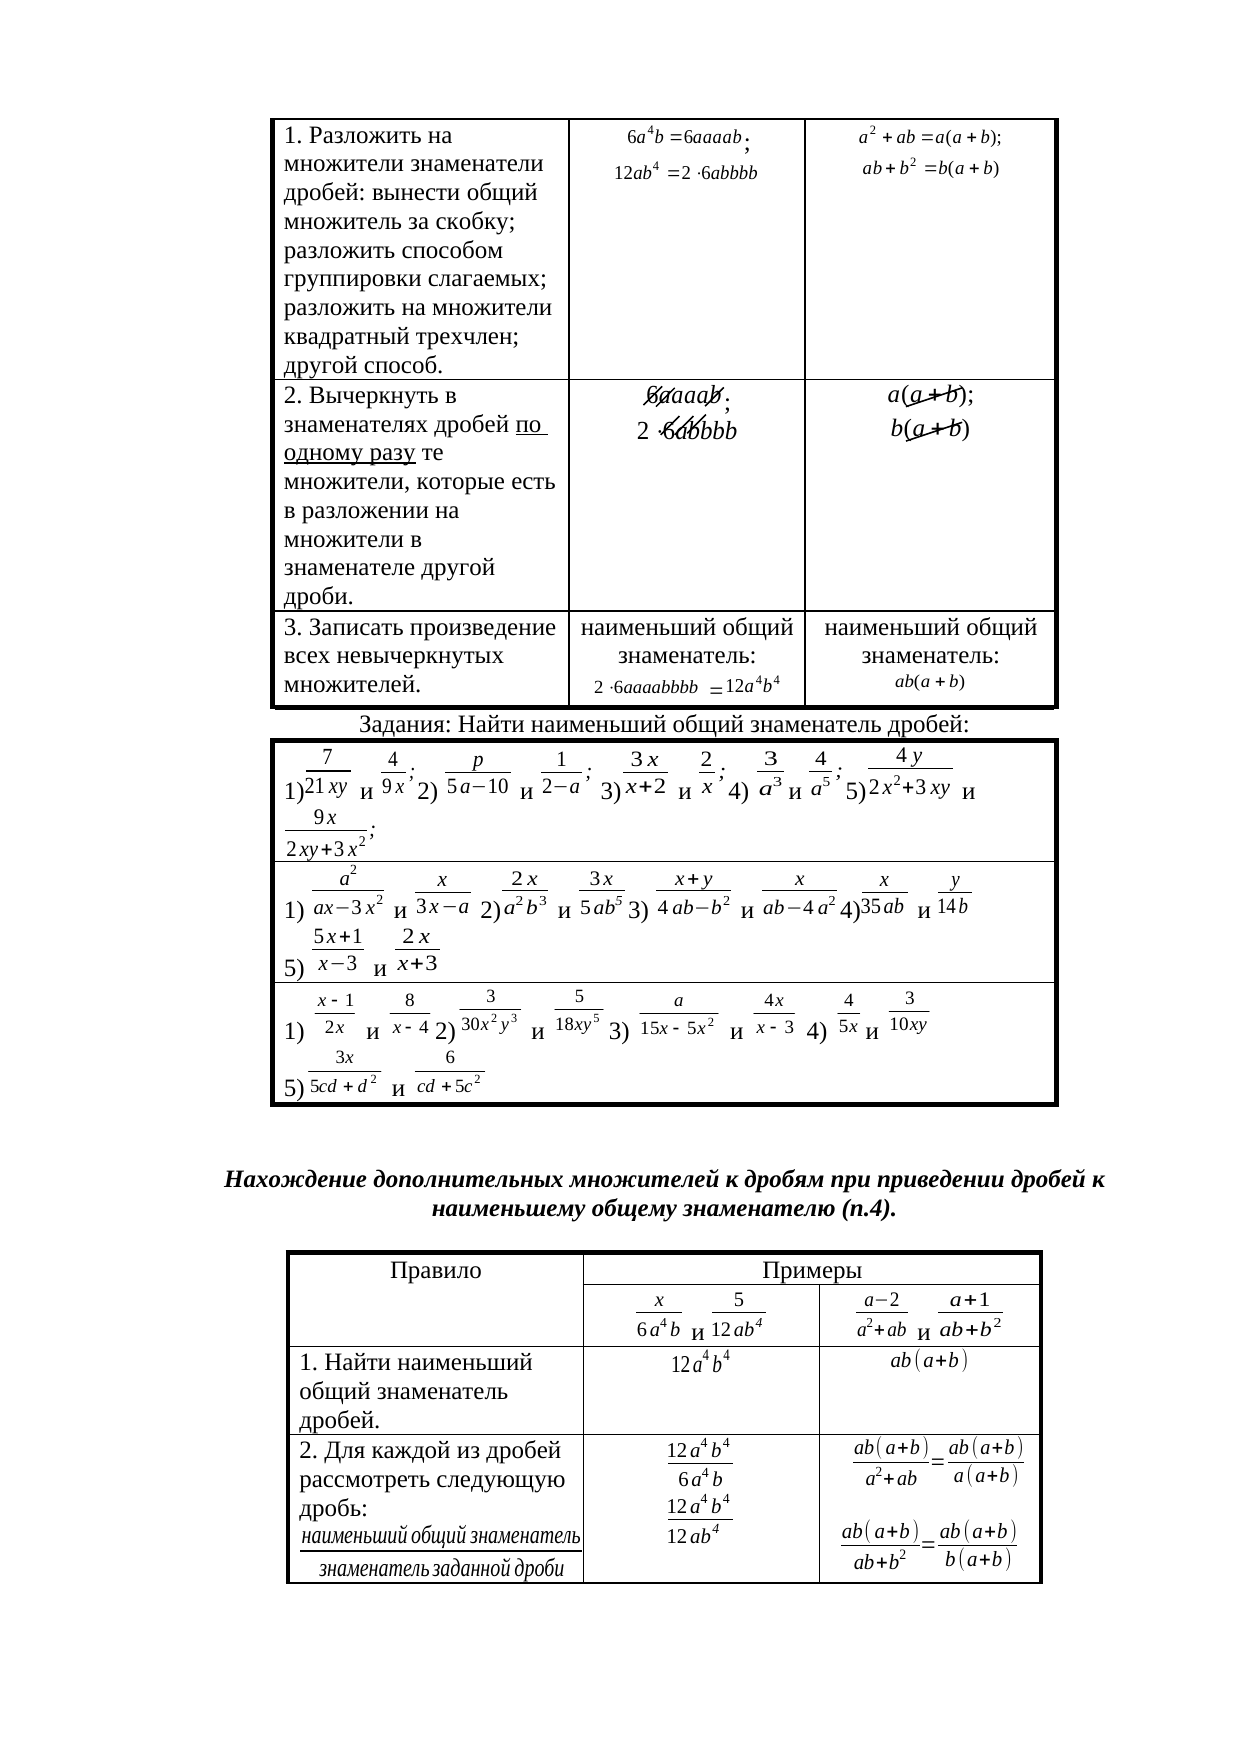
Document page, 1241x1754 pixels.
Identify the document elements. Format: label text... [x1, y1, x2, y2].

table_cell 1) и 2) и 3) и 4) и 5) и [275, 862, 1054, 981]
table_cell [584, 1347, 819, 1433]
table_cell [806, 380, 1054, 610]
table_cell наименьший общий знаменатель: = [570, 612, 804, 705]
table_cell ; [570, 120, 804, 378]
table_header Правило [290, 1255, 583, 1346]
table_cell и [584, 1285, 819, 1346]
table_header Примеры [584, 1255, 1039, 1284]
text Нахождение дополнительных множителей к дробям при приведении дробей к наименьшему общему знаменателю (п.4). [177, 1164, 1152, 1222]
table_cell [584, 1435, 819, 1582]
table_cell 2. Для каждой из дробей рассмотреть следующую дробь: [290, 1435, 583, 1582]
table_cell ; [570, 380, 804, 610]
table_cell Задания: Найти наименьший общий знаменатель дробей: [273, 709, 1056, 738]
table_cell 3. Записать произведение всех невычеркнутых множителей. [275, 612, 568, 705]
table_cell [820, 1435, 1039, 1582]
table_cell [820, 1347, 1039, 1433]
table_cell и [820, 1285, 1039, 1346]
table_cell 1) и 2) и 3) и 4) и 5) и [275, 983, 1054, 1102]
table_cell 1. Найти наименьший общий знаменатель дробей. [290, 1347, 583, 1433]
table_cell [806, 120, 1054, 378]
table_cell 2. Вычеркнуть в знаменателях дробей по одному разу те множители, которые есть в разложении на множители в знаменателе другой дроби. [275, 380, 568, 610]
table_cell 1) и 2) и 3) и 4) и 5) и [275, 743, 1054, 861]
table_cell 1. Разложить на множители знаменатели дробей: вынести общий множитель за скобку; разложить способом группировки слагаемых; разложить на множители квадратный трехчлен; другой способ. [275, 120, 568, 378]
table_cell наименьший общий знаменатель: [806, 612, 1054, 705]
